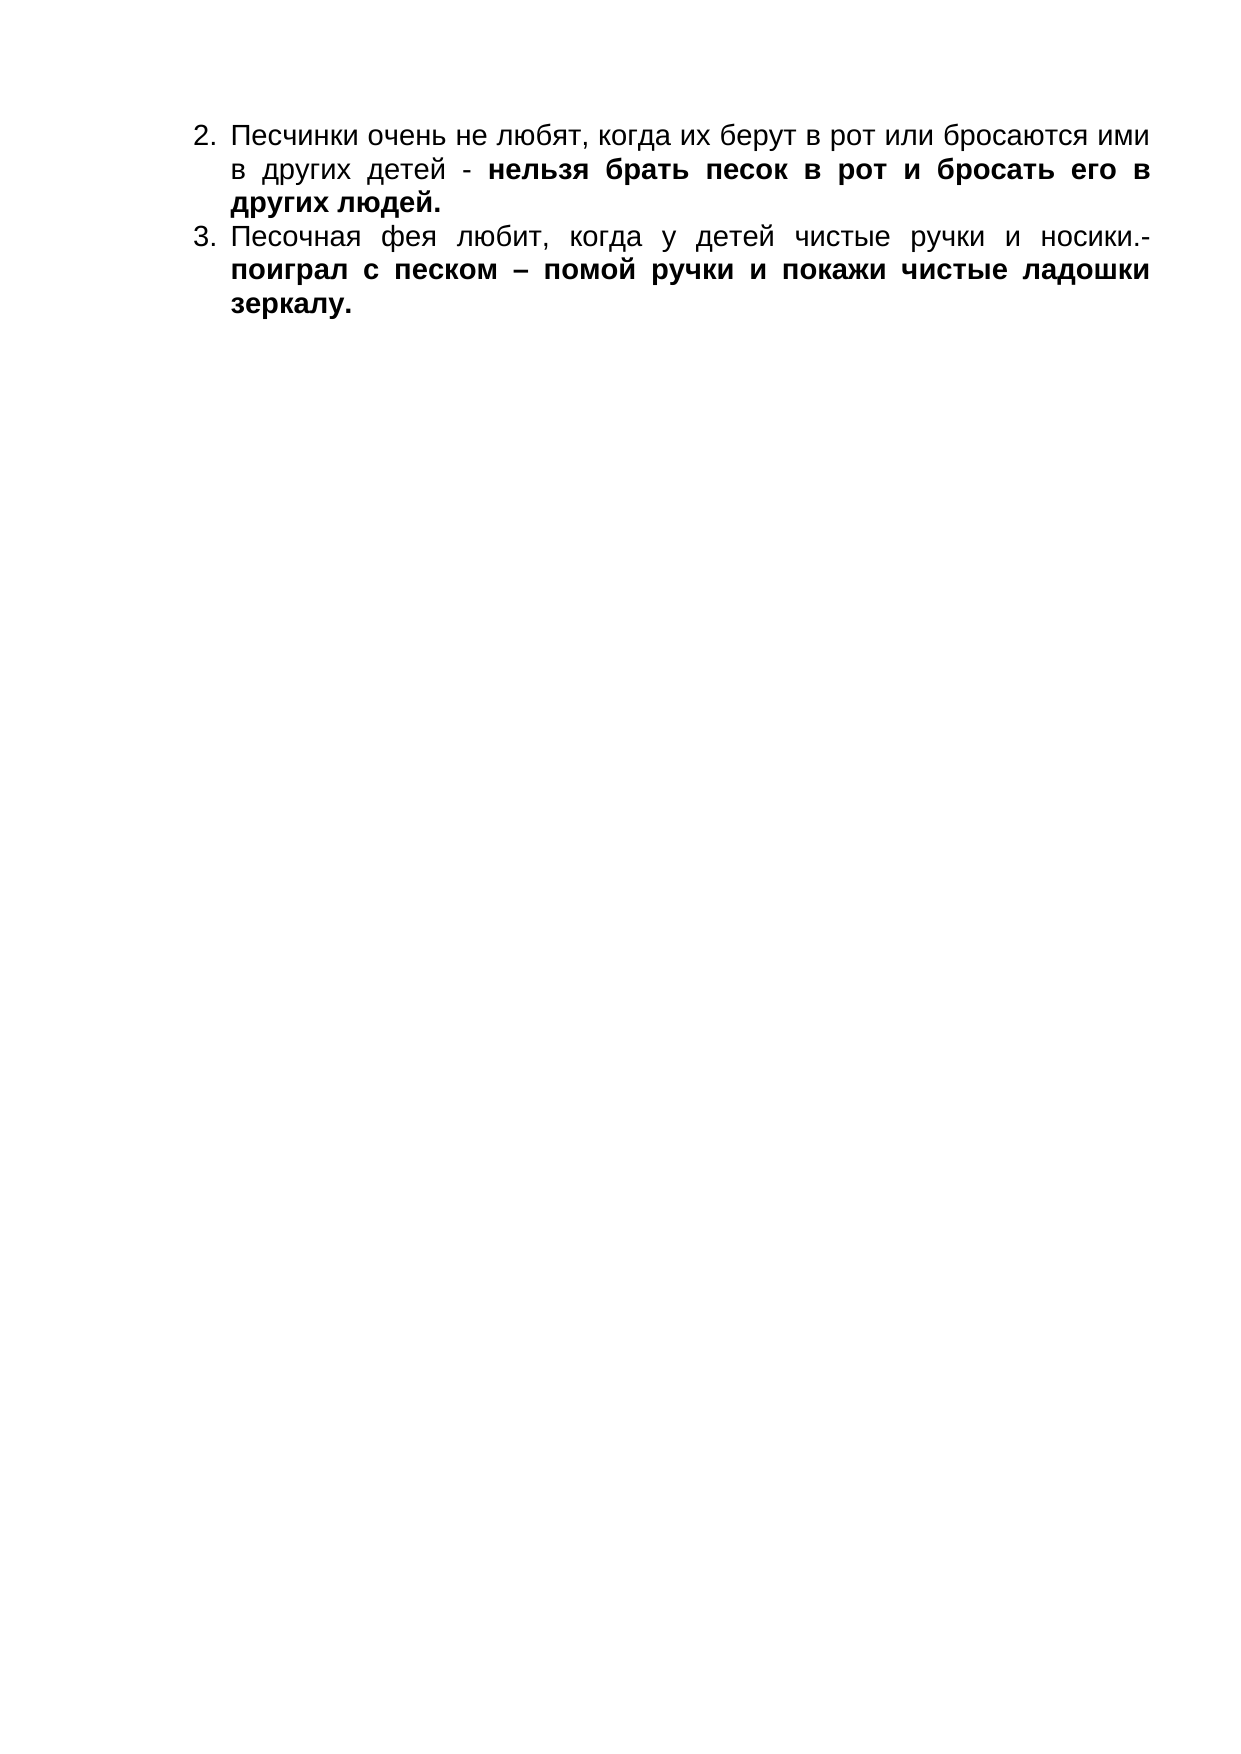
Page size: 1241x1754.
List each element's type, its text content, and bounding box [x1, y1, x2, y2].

list Песчинки очень не любят, когда их берут в рот или бросаются ими в других детей - нельзя брать песок в рот и бросать его в других людей. [193, 118, 1152, 219]
list Песочная фея любит, когда у детей чистые ручки и носики.-поиграл с песком – помой ручки и покажи чистые ладошки зеркалу. [193, 219, 1152, 319]
